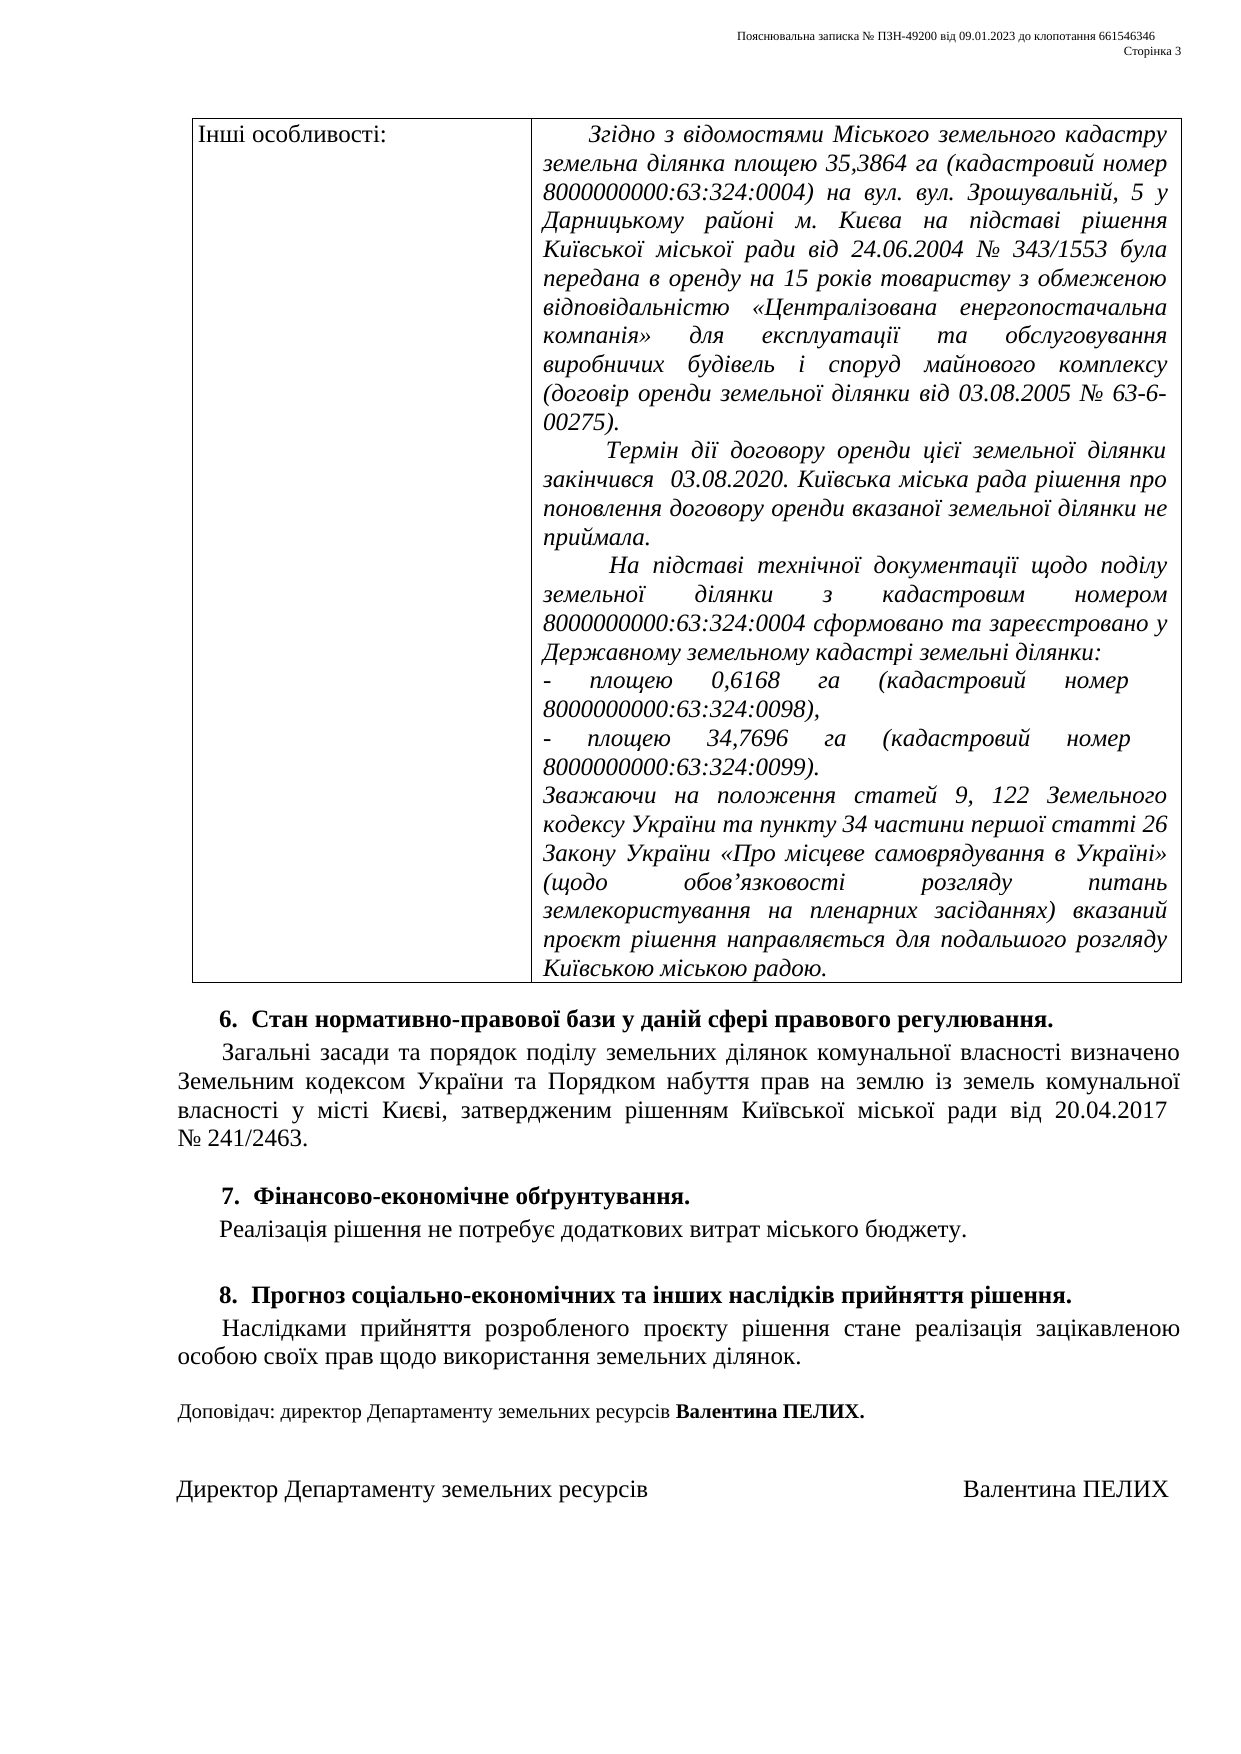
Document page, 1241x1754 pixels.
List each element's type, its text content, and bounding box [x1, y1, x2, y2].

text Реалізація рішення не потребує додаткових витрат міського бюджету. [219, 1214, 1181, 1243]
text Наслідками прийняття розробленого проєкту рішення стане реалізація зацікавленою особою своїх прав щодо використання земельних ділянок. [177, 1313, 1181, 1370]
table_cell Інші особливості: [193, 119, 531, 982]
table_cell Згідно з відомостями Міського земельного кадастру земельна ділянка площею 35,3864 га (кадастровий номер 8000000000:63:324:0004) на вул. вул. Зрошувальній, 5 у Дарницькому районі м. Києва на підставі рішення Київської міської ради від 24.06.2004 № 343/1553 була передана в оренду на 15 років товариству з обмеженою відповідальністю «Централізована енергопостачальна компанія» для експлуатації та обслуговування виробничих будівель і споруд майнового комплексу (договір оренди земельної ділянки від 03.08.2005 № 63-6-00275). Термін дії договору оренди цієї земельної ділянки закінчився 03.08.2020. Київська міська рада рішення про поновлення договору оренди вказаної земельної ділянки не приймала. На підставі технічної документації щодо поділу земельної ділянки з кадастровим номером 8000000000:63:324:0004 сформовано та зареєстровано у Державному земельному кадастрі земельні ділянки: - площею 0,6168 га (кадастровий номер 8000000000:63:324:0098), - площею 34,7696 га (кадастровий номер 8000000000:63:324:0099). Зважаючи на положення статей 9, 122 Земельного кодексу України та пункту 34 частини першої статті 26 Закону України «Про місцеве самоврядування в Україні» (щодо обов’язковості розгляду питань землекористування на пленарних засіданнях) вказаний проєкт рішення направляється для подальшого розгляду Київською міською радою. [532, 119, 1181, 982]
list Стан нормативно-правової бази у даній сфері правового регулювання. [177, 1004, 1181, 1033]
list Прогноз соціально-економічних та інших наслідків прийняття рішення. [177, 1280, 1181, 1308]
list Фінансово-економічне обґрунтування. [177, 1181, 1181, 1210]
text Загальні засади та порядок поділу земельних ділянок комунальної власності визначено Земельним кодексом України та Порядком набуття прав на землю із земель комунальної власності у місті Києві, затвердженим рішенням Київської міської ради від 20.04.2017 № 241/2463. [177, 1037, 1181, 1152]
table_header Валентина ПЕЛИХ [679, 1476, 1180, 1545]
table_header Директор Департаменту земельних ресурсів [177, 1476, 679, 1545]
text Доповідач: директор Департаменту земельних ресурсів Валентина ПЕЛИХ. [177, 1399, 1181, 1423]
